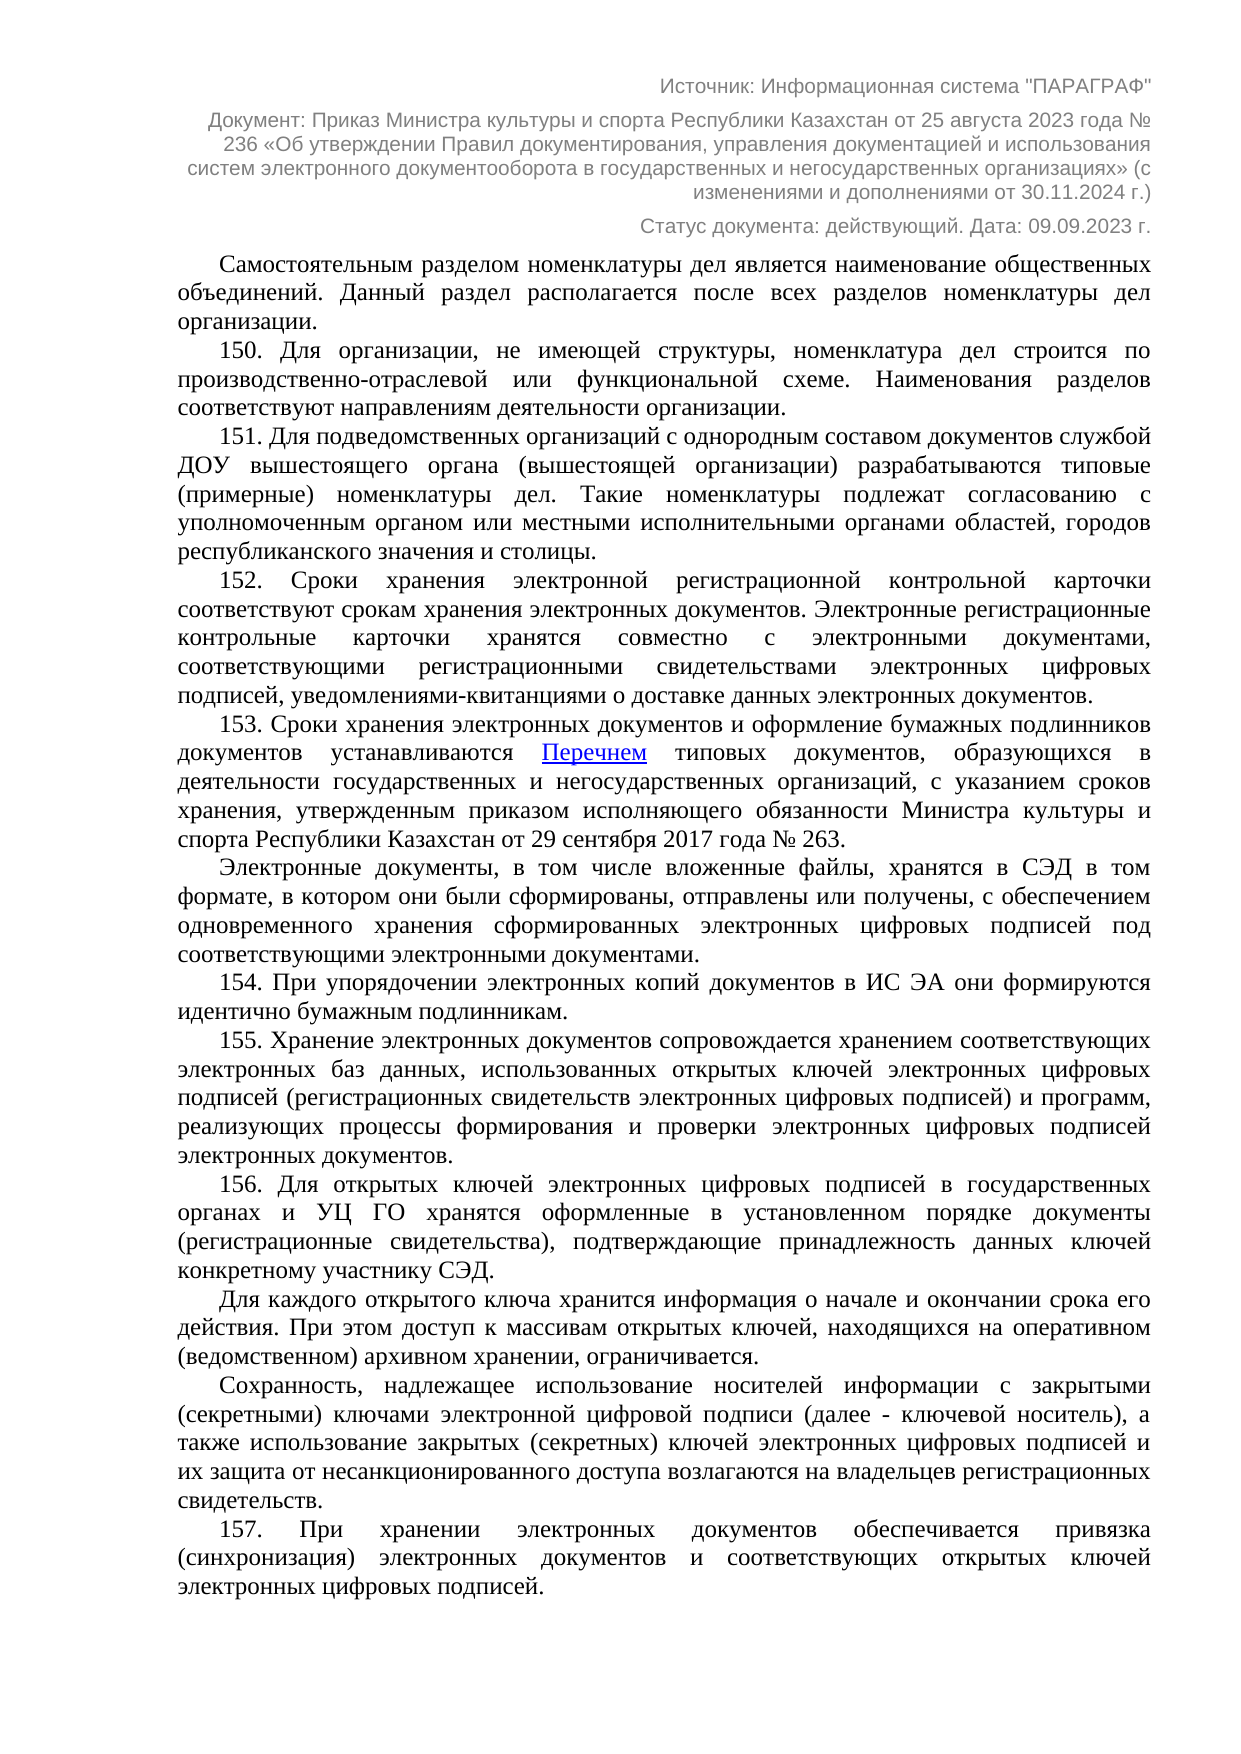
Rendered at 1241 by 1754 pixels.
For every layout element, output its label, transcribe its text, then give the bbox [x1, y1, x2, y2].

text 155. Хранение электронных документов сопровождается хранением соответствующих электронных баз данных, использованных открытых ключей электронных цифровых подписей (регистрационных свидетельств электронных цифровых подписей) и программ, реализующих процессы формирования и проверки электронных цифровых подписей электронных документов. [177, 1025, 1152, 1169]
text 151. Для подведомственных организаций с однородным составом документов службой ДОУ вышестоящего органа (вышестоящей организации) разрабатываются типовые (примерные) номенклатуры дел. Такие номенклатуры подлежат согласованию с уполномоченным органом или местными исполнительными органами областей, городов республиканского значения и столицы. [177, 421, 1152, 565]
text 150. Для организации, не имеющей структуры, номенклатура дел строится по производственно-отраслевой или функциональной схеме. Наименования разделов соответствуют направлениям деятельности организации. [177, 335, 1152, 421]
text Самостоятельным разделом номенклатуры дел является наименование общественных объединений. Данный раздел располагается после всех разделов номенклатуры дел организации. [177, 249, 1152, 335]
text 152. Сроки хранения электронной регистрационной контрольной карточки соответствуют срокам хранения электронных документов. Электронные регистрационные контрольные карточки хранятся совместно с электронными документами, соответствующими регистрационными свидетельствами электронных цифровых подписей, уведомлениями-квитанциями о доставке данных электронных документов. [177, 565, 1152, 709]
text 157. При хранении электронных документов обеспечивается привязка (синхронизация) электронных документов и соответствующих открытых ключей электронных цифровых подписей. [177, 1514, 1152, 1600]
text Сохранность, надлежащее использование носителей информации с закрытыми (секретными) ключами электронной цифровой подписи (далее - ключевой носитель), а также использование закрытых (секретных) ключей электронных цифровых подписей и их защита от несанкционированного доступа возлагаются на владельцев регистрационных свидетельств. [177, 1370, 1152, 1514]
text Для каждого открытого ключа хранится информация о начале и окончании срока его действия. При этом доступ к массивам открытых ключей, находящихся на оперативном (ведомственном) архивном хранении, ограничивается. [177, 1284, 1152, 1370]
text 154. При упорядочении электронных копий документов в ИС ЭА они формируются идентично бумажным подлинникам. [177, 967, 1152, 1025]
text Электронные документы, в том числе вложенные файлы, хранятся в СЭД в том формате, в котором они были сформированы, отправлены или получены, с обеспечением одновременного хранения сформированных электронных цифровых подписей под соответствующими электронными документами. [177, 852, 1152, 967]
text 153. Сроки хранения электронных документов и оформление бумажных подлинников документов устанавливаются Перечнем типовых документов, образующихся в деятельности государственных и негосударственных организаций, с указанием сроков хранения, утвержденным приказом исполняющего обязанности Министра культуры и спорта Республики Казахстан от 29 сентября 2017 года № 263. [177, 709, 1152, 852]
text 156. Для открытых ключей электронных цифровых подписей в государственных органах и УЦ ГО хранятся оформленные в установленном порядке документы (регистрационные свидетельства), подтверждающие принадлежность данных ключей конкретному участнику СЭД. [177, 1169, 1152, 1284]
